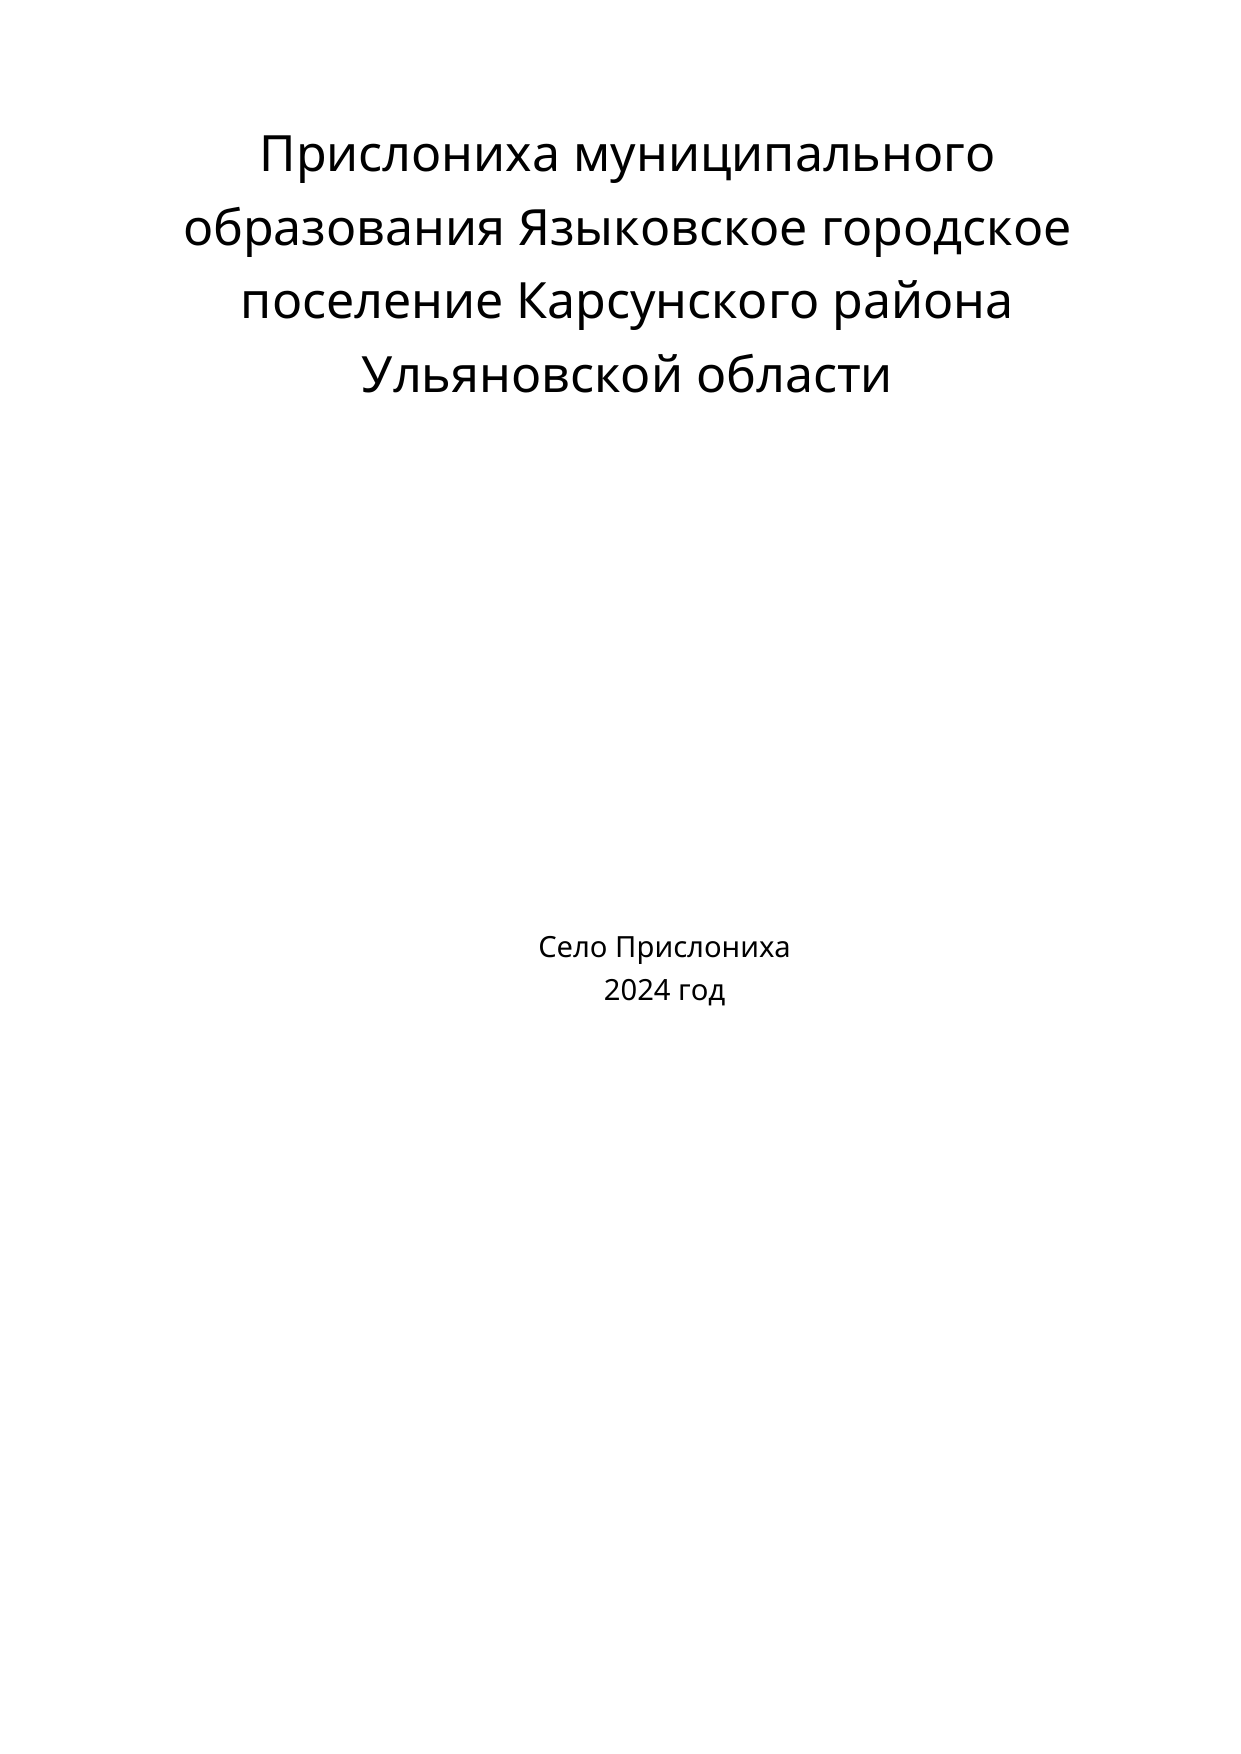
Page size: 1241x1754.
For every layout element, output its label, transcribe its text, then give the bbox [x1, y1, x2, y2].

text Село Прислониха [177, 926, 1152, 966]
text 2024 год [177, 969, 1152, 1008]
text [103, 118, 1152, 407]
